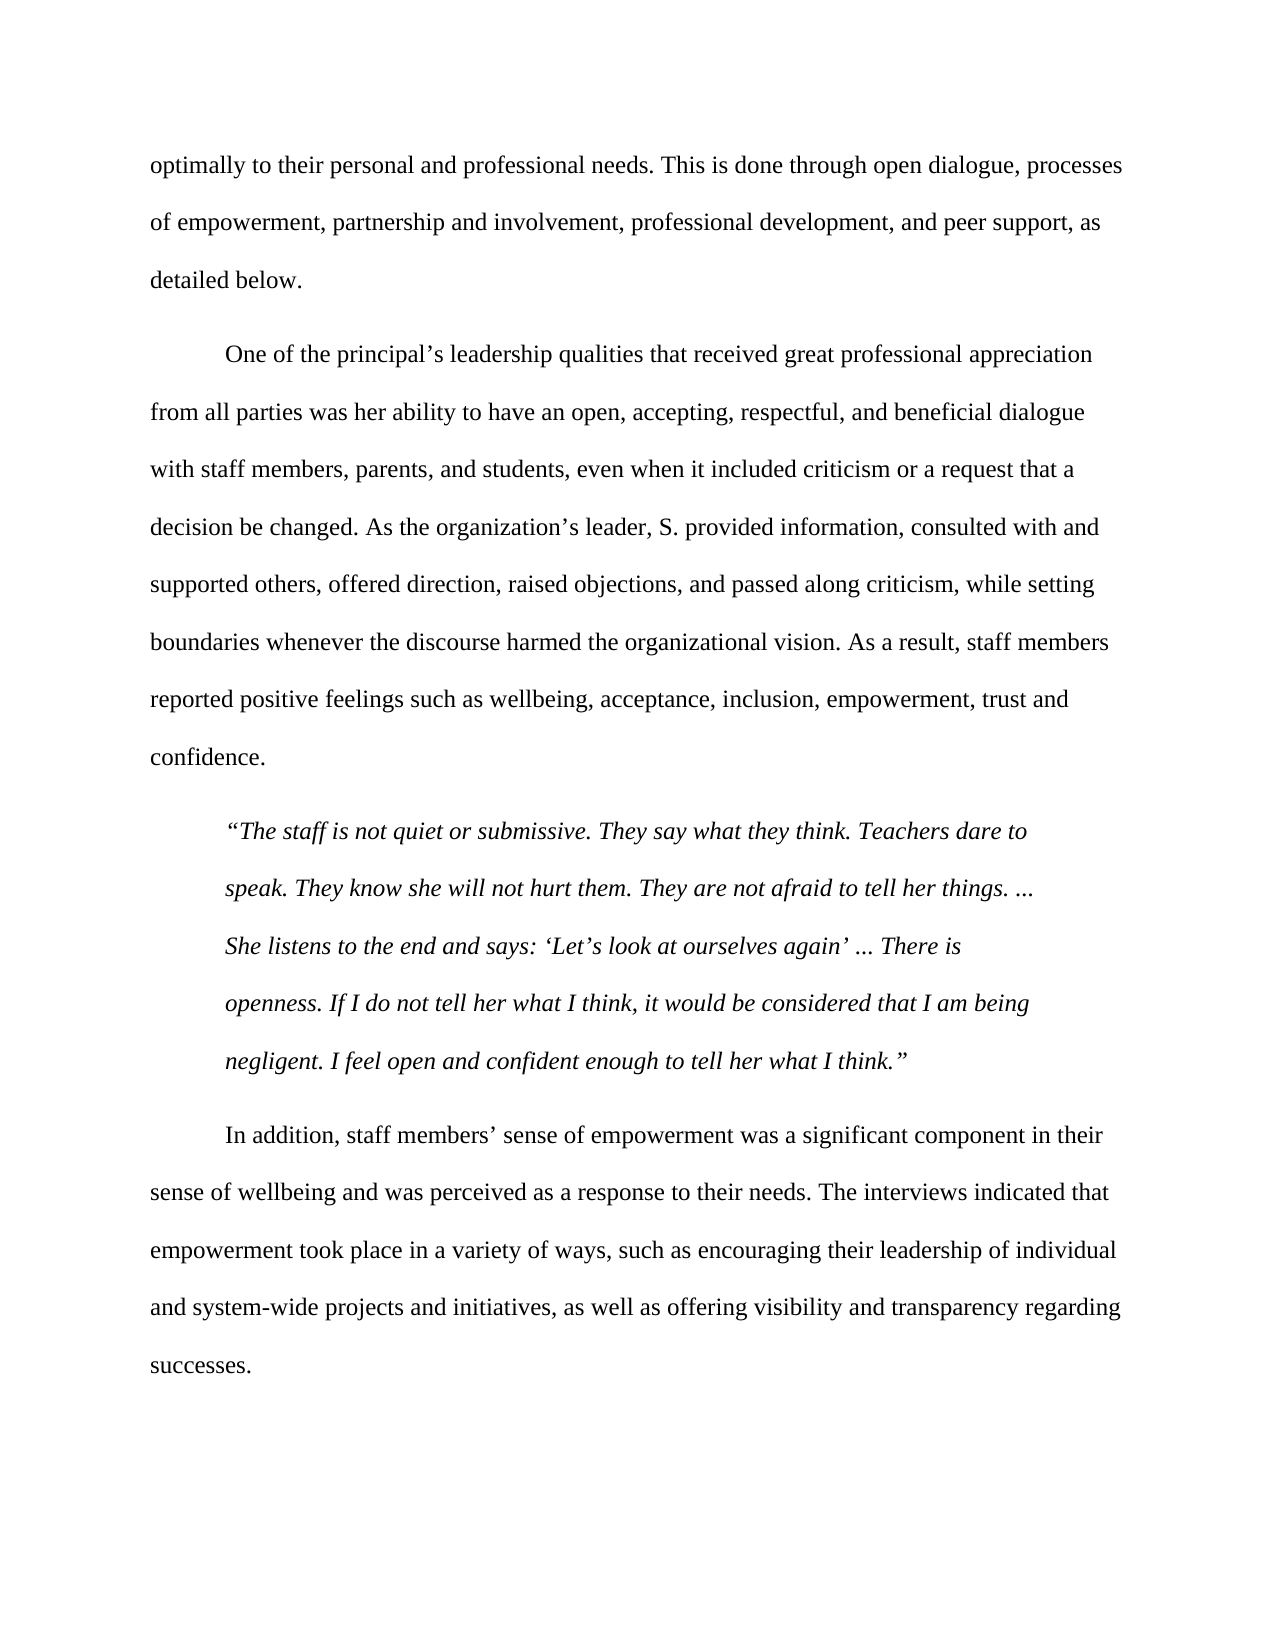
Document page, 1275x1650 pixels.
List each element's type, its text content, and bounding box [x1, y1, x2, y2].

text In addition, staff members’ sense of empowerment was a significant component in their sense of wellbeing and was perceived as a response to their needs. The interviews indicated that empowerment took place in a variety of ways, such as encouraging their leadership of individual and system-wide projects and initiatives, as well as offering visibility and transparency regarding successes. [150, 1120, 1125, 1379]
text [150, 150, 1125, 294]
text “The staff is not quiet or submissive. They say what they think. Teachers dare to speak. They know she will not hurt them. They are not afraid to tell her things. ... She listens to the end and says: ‘Let’s look at ourselves again’ ... There is openness. If I do not tell her what I think, it would be considered that I am being negligent. I feel open and confident enough to tell her what I think.” [225, 816, 1050, 1074]
text One of the principal’s leadership qualities that received great professional appreciation from all parties was her ability to have an open, accepting, respectful, and beneficial dialogue with staff members, parents, and students, even when it included criticism or a request that a decision be changed. As the organization’s leader, S. provided information, consulted with and supported others, offered direction, raised objections, and passed along criticism, while setting boundaries whenever the discourse harmed the organizational vision. As a result, staff members reported positive feelings such as wellbeing, acceptance, inclusion, empowerment, trust and confidence. [150, 339, 1125, 770]
